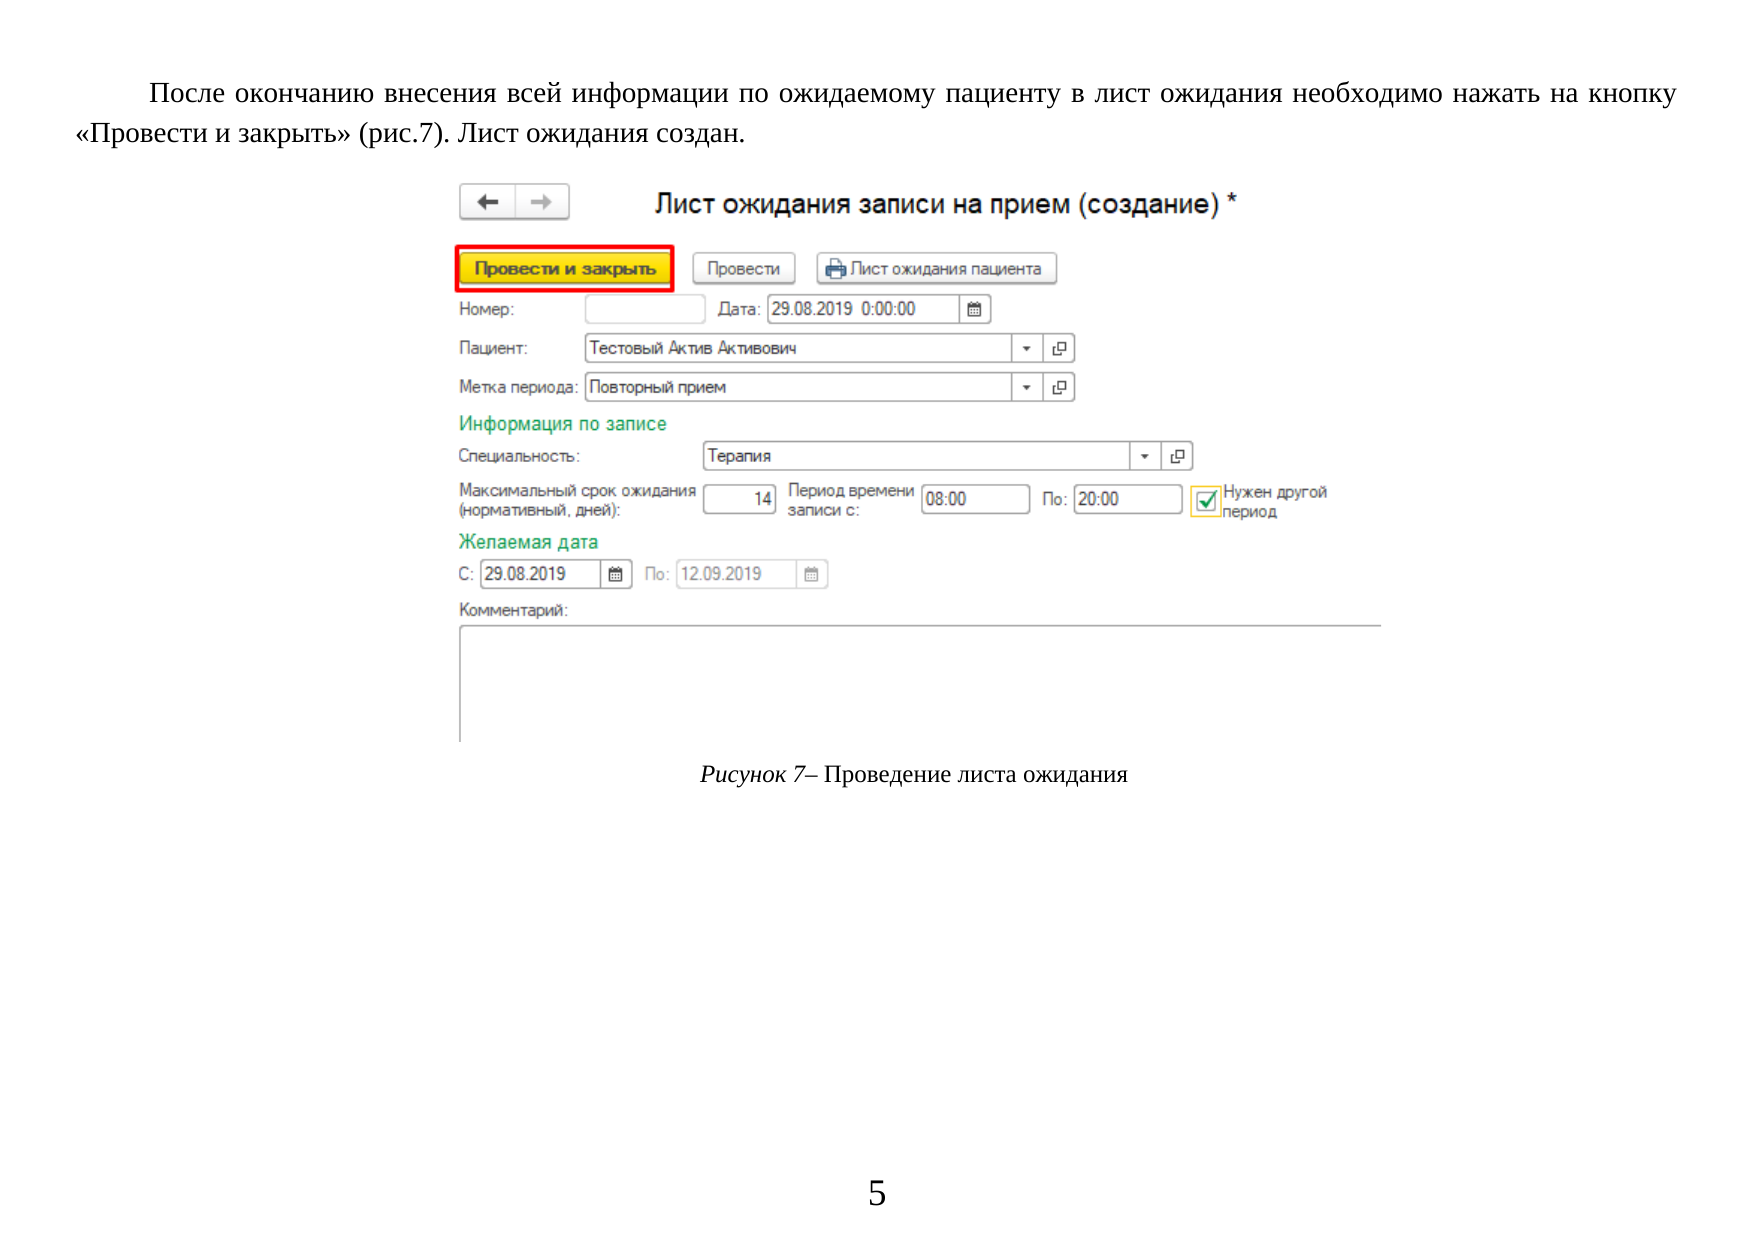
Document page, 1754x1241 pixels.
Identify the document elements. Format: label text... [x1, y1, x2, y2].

picture [446, 167, 1382, 742]
text Рисунок 7– Проведение листа ожидания [75, 759, 1679, 788]
text После окончанию внесения всей информации по ожидаемому пациенту в лист ожидания необходимо нажать на кнопку «Провести и закрыть» (рис.7). Лист ожидания создан. [75, 75, 1679, 149]
